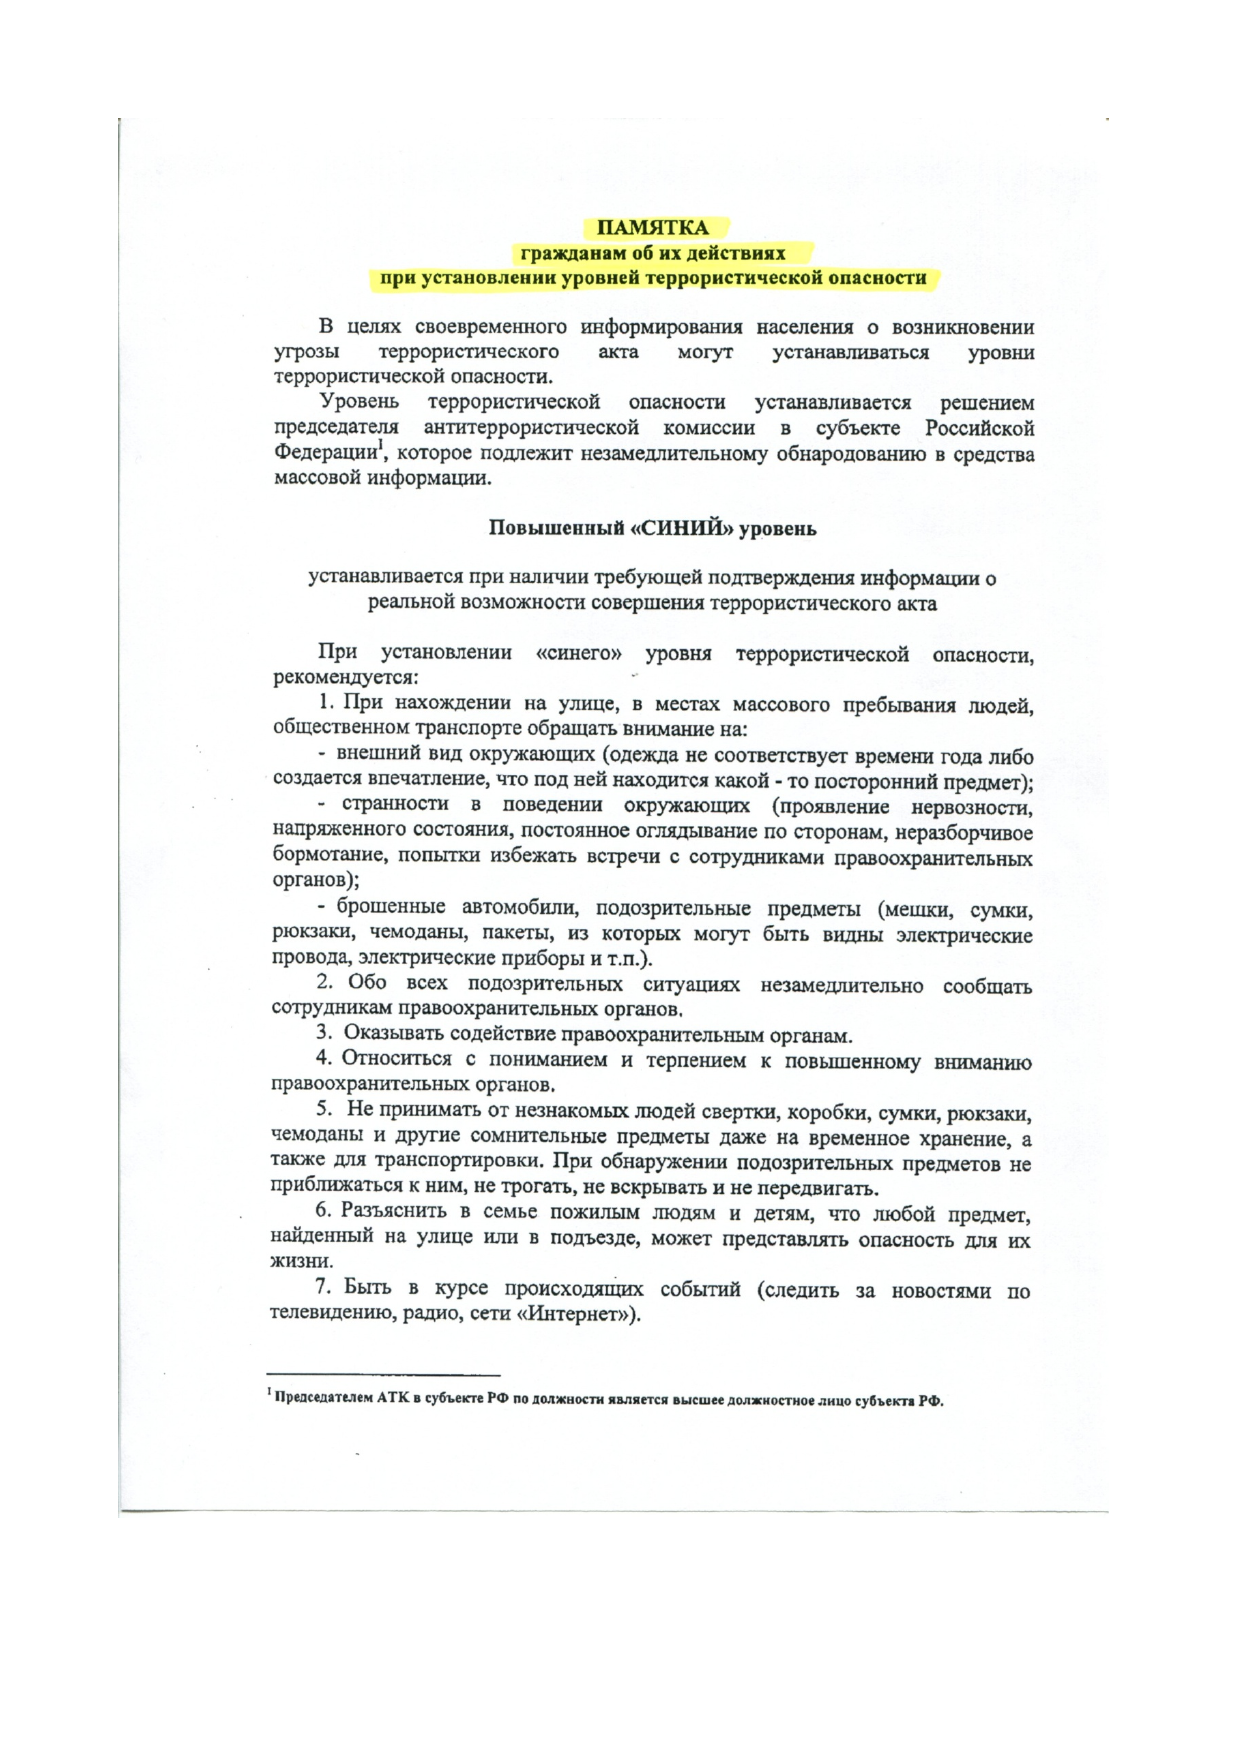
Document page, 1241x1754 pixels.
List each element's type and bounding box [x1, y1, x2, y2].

picture [118, 118, 1109, 1518]
